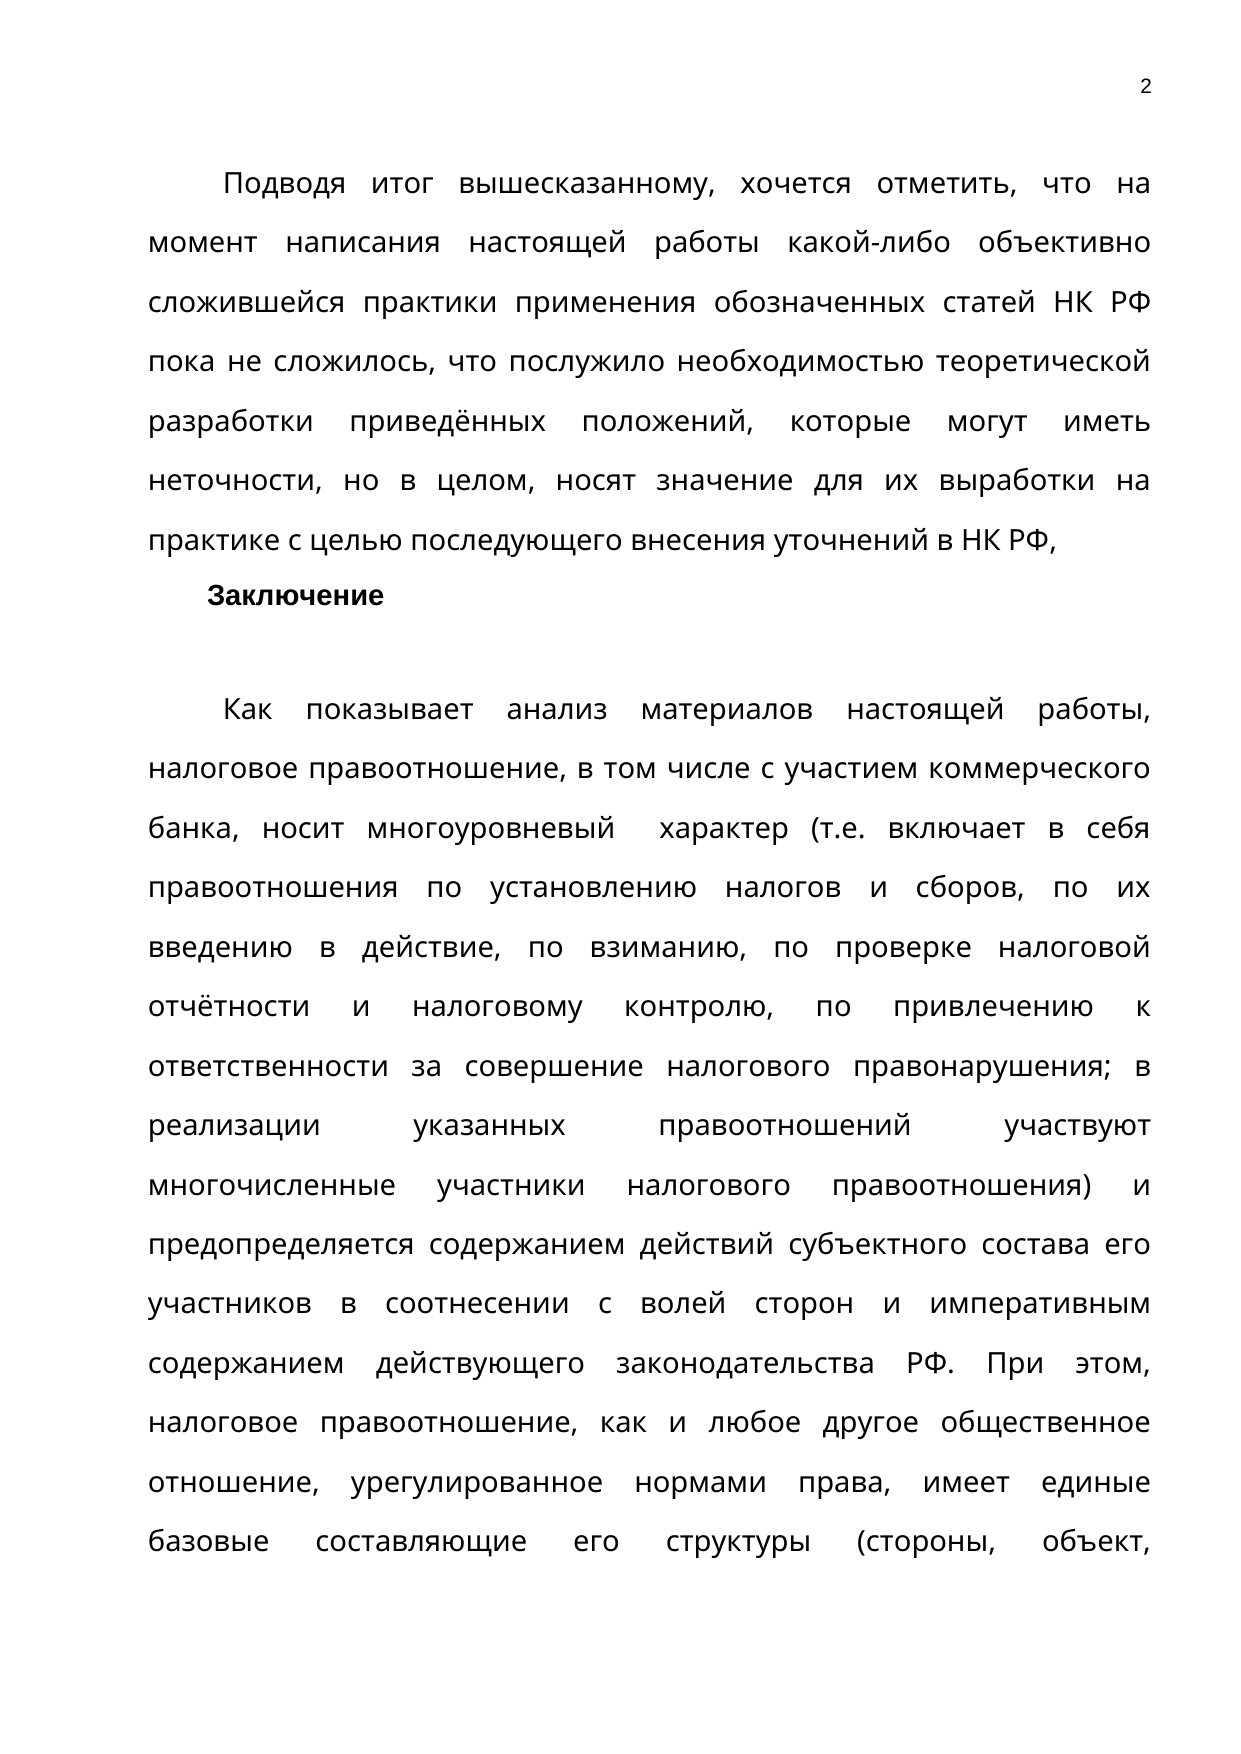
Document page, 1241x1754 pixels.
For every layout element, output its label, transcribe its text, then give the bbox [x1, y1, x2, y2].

subtitle Подводя итог вышесказанному, хочется отметить, что на момент написания настоящей работы какой-либо объективно сложившейся практики применения обозначенных статей НК РФ пока не сложилось, что послужило необходимостью теоретической разработки приведённых положений, которые могут иметь неточности, но в целом, носят значение для их выработки на практике с целью последующего внесения уточнений в НК РФ, [148, 162, 1152, 558]
subtitle Заключение [148, 578, 1152, 612]
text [148, 688, 1152, 1560]
